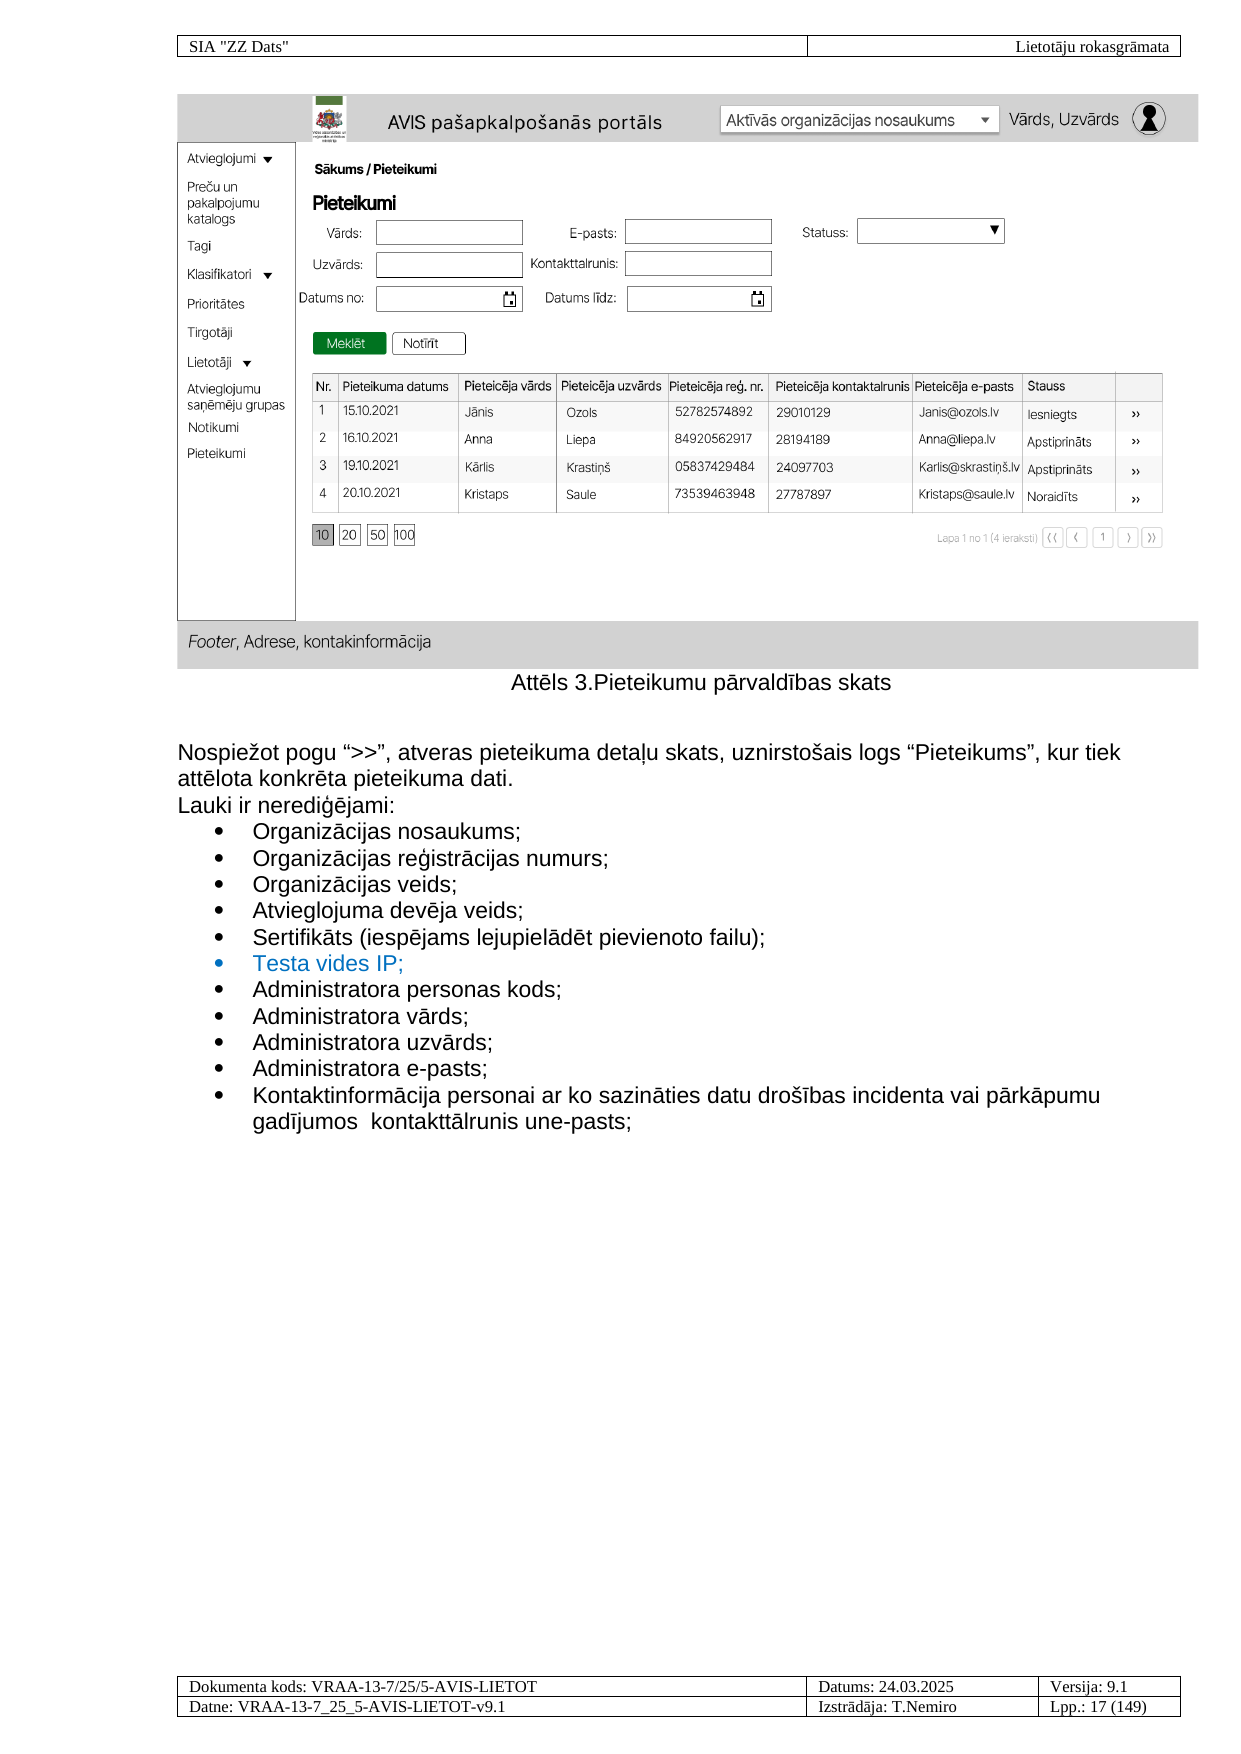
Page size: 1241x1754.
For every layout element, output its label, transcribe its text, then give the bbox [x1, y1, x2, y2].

list Administratora vārds; [215, 1003, 1181, 1029]
list Administratora uzvārds; [215, 1029, 1181, 1055]
list Atvieglojuma devēja veids; [215, 897, 1181, 923]
picture [177, 93, 1199, 669]
list Kontaktinformācija personai ar ko sazināties datu drošības incidenta vai pārkāpumu gadījumos kontakttālrunis une-pasts; [215, 1082, 1181, 1134]
text Lauki ir nerediģējami: [177, 792, 1181, 818]
list Organizācijas veids; [215, 871, 1181, 897]
text Attēls 3.Pieteikumu pārvaldības skats [215, 669, 1181, 695]
list Sertifikāts (iespējams lejupielādēt pievienoto failu); [215, 923, 1181, 950]
text Nospiežot pogu “>>”, atveras pieteikuma detaļu skats, uznirstošais logs “Pieteikums”, kur tiek attēlota konkrēta pieteikuma dati. [177, 739, 1181, 792]
list Administratora personas kods; [215, 976, 1181, 1003]
list Organizācijas nosaukums; [215, 818, 1181, 844]
list Organizācijas reģistrācijas numurs; [215, 844, 1181, 871]
list Testa vides IP; [215, 950, 1181, 976]
list Administratora e-pasts; [215, 1055, 1181, 1082]
